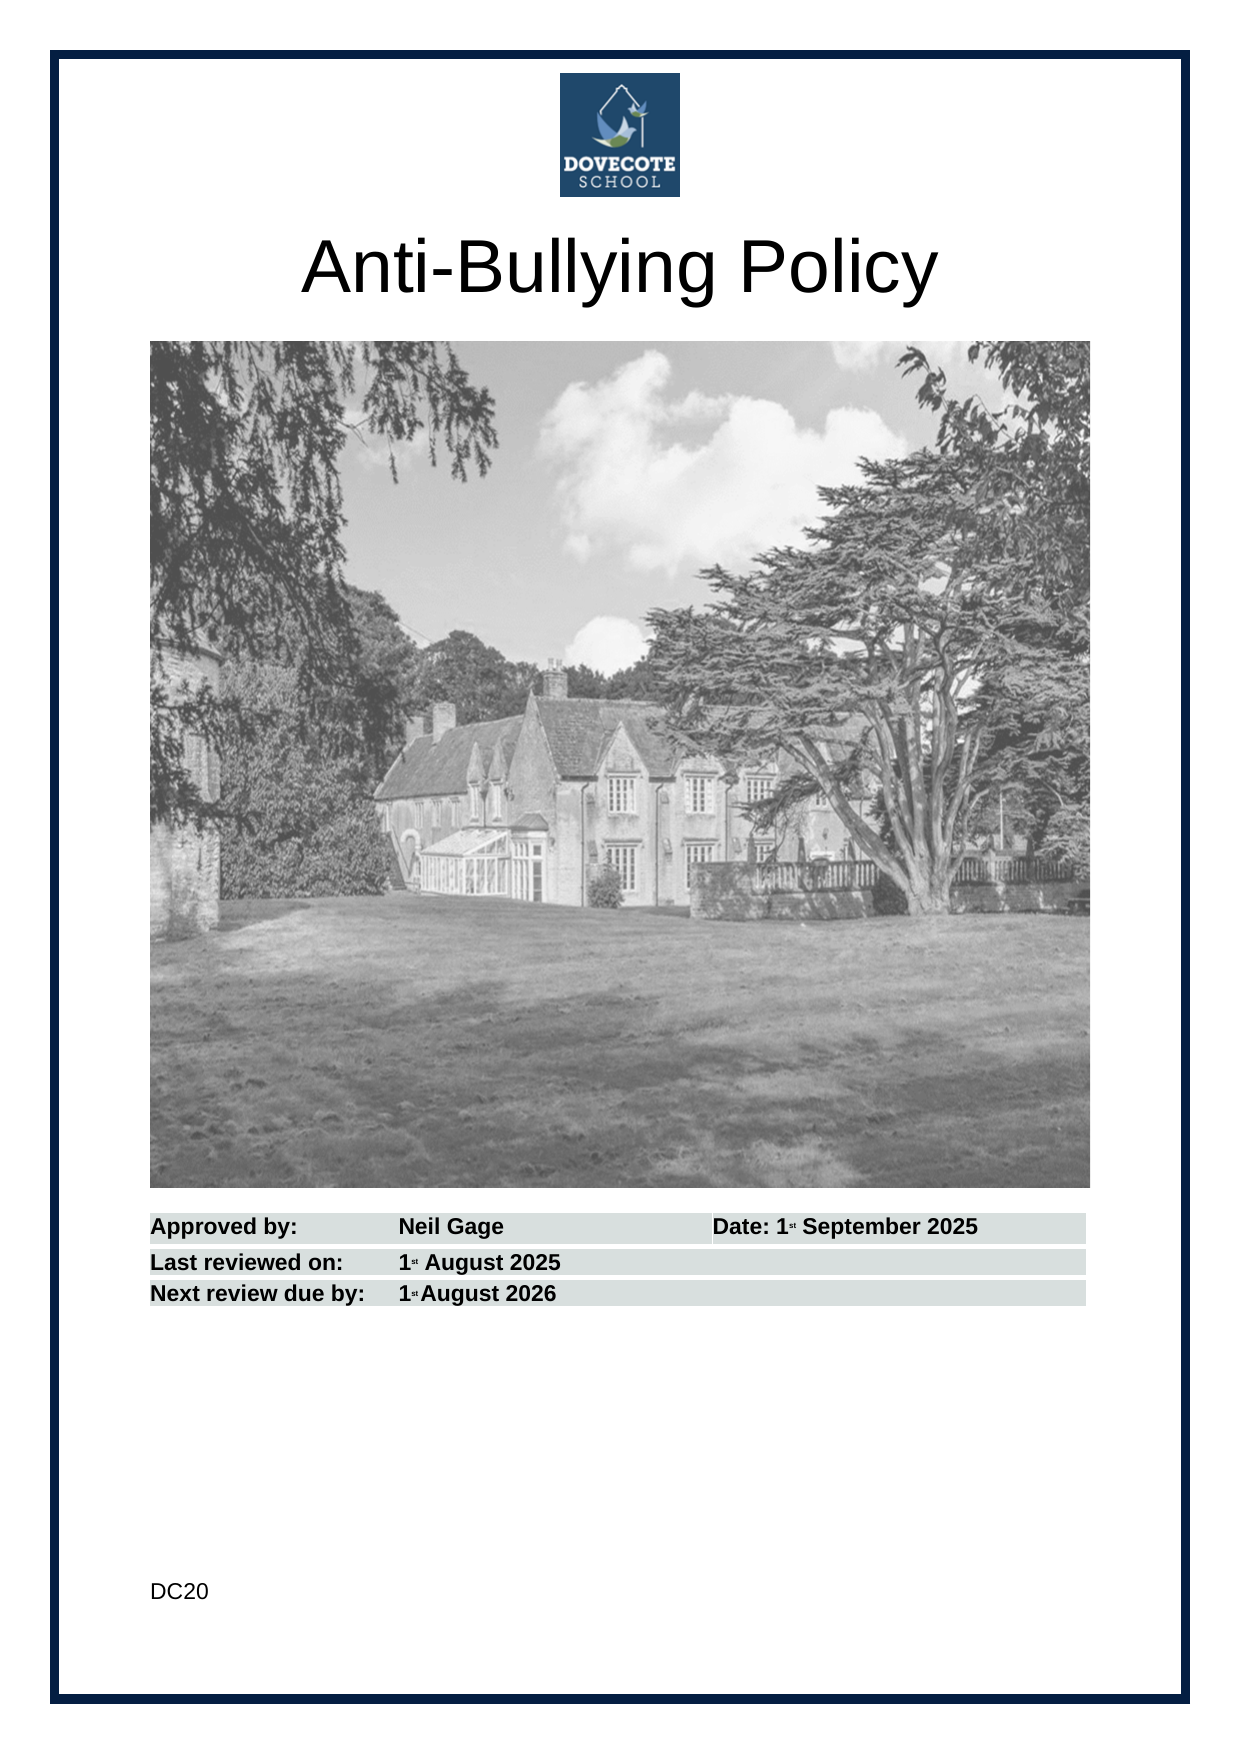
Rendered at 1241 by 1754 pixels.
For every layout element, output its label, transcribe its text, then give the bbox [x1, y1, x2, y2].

table_cell Last reviewed on: [150, 1249, 398, 1275]
picture [150, 341, 1091, 1188]
table_header Neil Gage [398, 1213, 712, 1244]
table_cell Next review due by: [150, 1280, 398, 1306]
table_cell 1st August 2026 [398, 1280, 1086, 1306]
table_cell 1st August 2025 [398, 1249, 1086, 1275]
picture [560, 73, 680, 197]
table_header Approved by: [150, 1213, 398, 1244]
table_header Date: 1st September 2025 [713, 1213, 1086, 1244]
text Anti-Bullying Policy [150, 222, 1090, 308]
